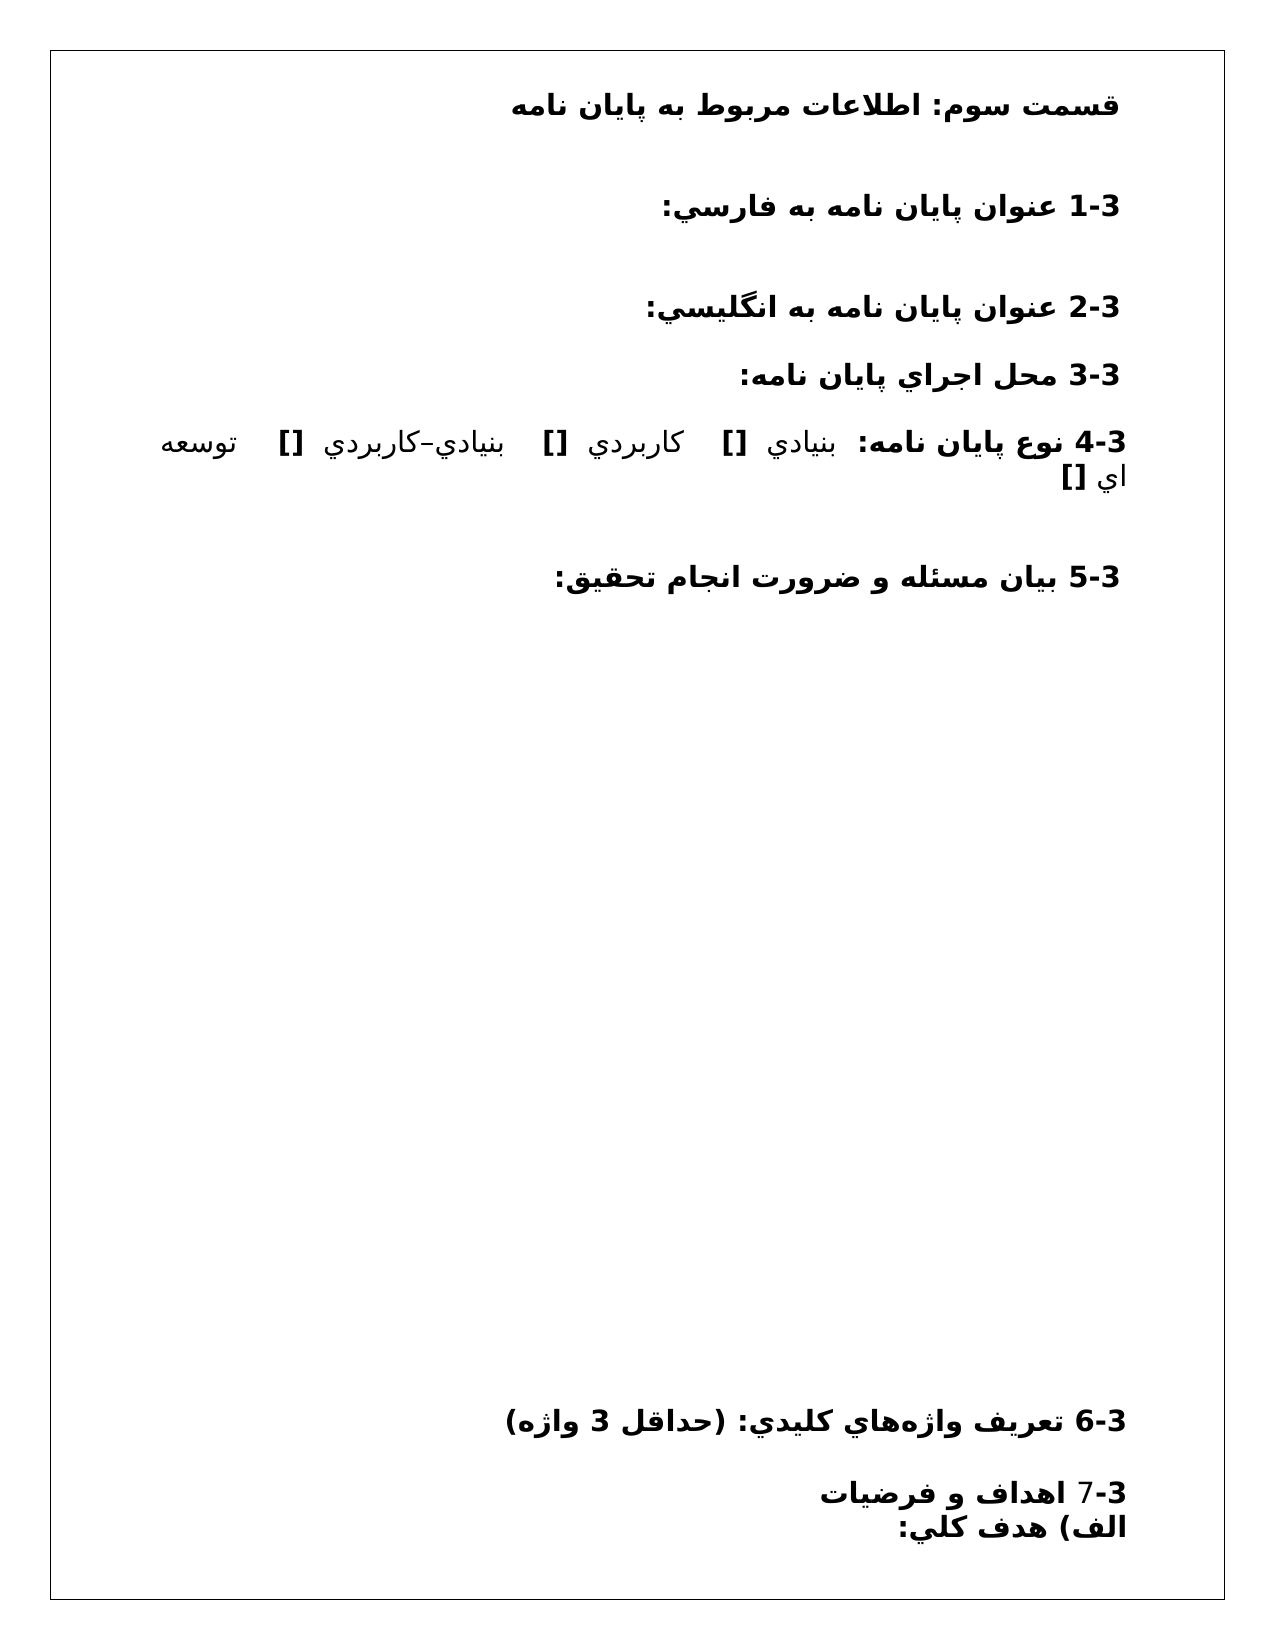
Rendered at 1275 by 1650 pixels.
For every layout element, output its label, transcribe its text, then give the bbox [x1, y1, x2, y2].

text 6-3 تعريف واژه‌هاي كليدي: (حداقل 3 واژه) [148, 1404, 1127, 1438]
text 4-3 نوع پایان نامه: بنيادي [] كاربردي [] بنيادي–كاربردي [] توسعه اي [] [123, 426, 1127, 494]
text الف) هدف كلي: [148, 1511, 1127, 1544]
text 7-3 اهداف و فرضيات [148, 1477, 1127, 1511]
text قسمت سوم: اطلاعات مربوط به پایان نامه [148, 89, 1121, 123]
text 1-3 عنوان پایان نامه به فارسي: [148, 190, 1121, 224]
text 2-3 عنوان پایان نامه به انگليسي: [148, 291, 1121, 325]
text 5-3 بيان مسئله و ضرورت انجام تحقيق: [148, 561, 1121, 595]
text 3-3 محل اجراي پایان نامه: [148, 358, 1121, 392]
